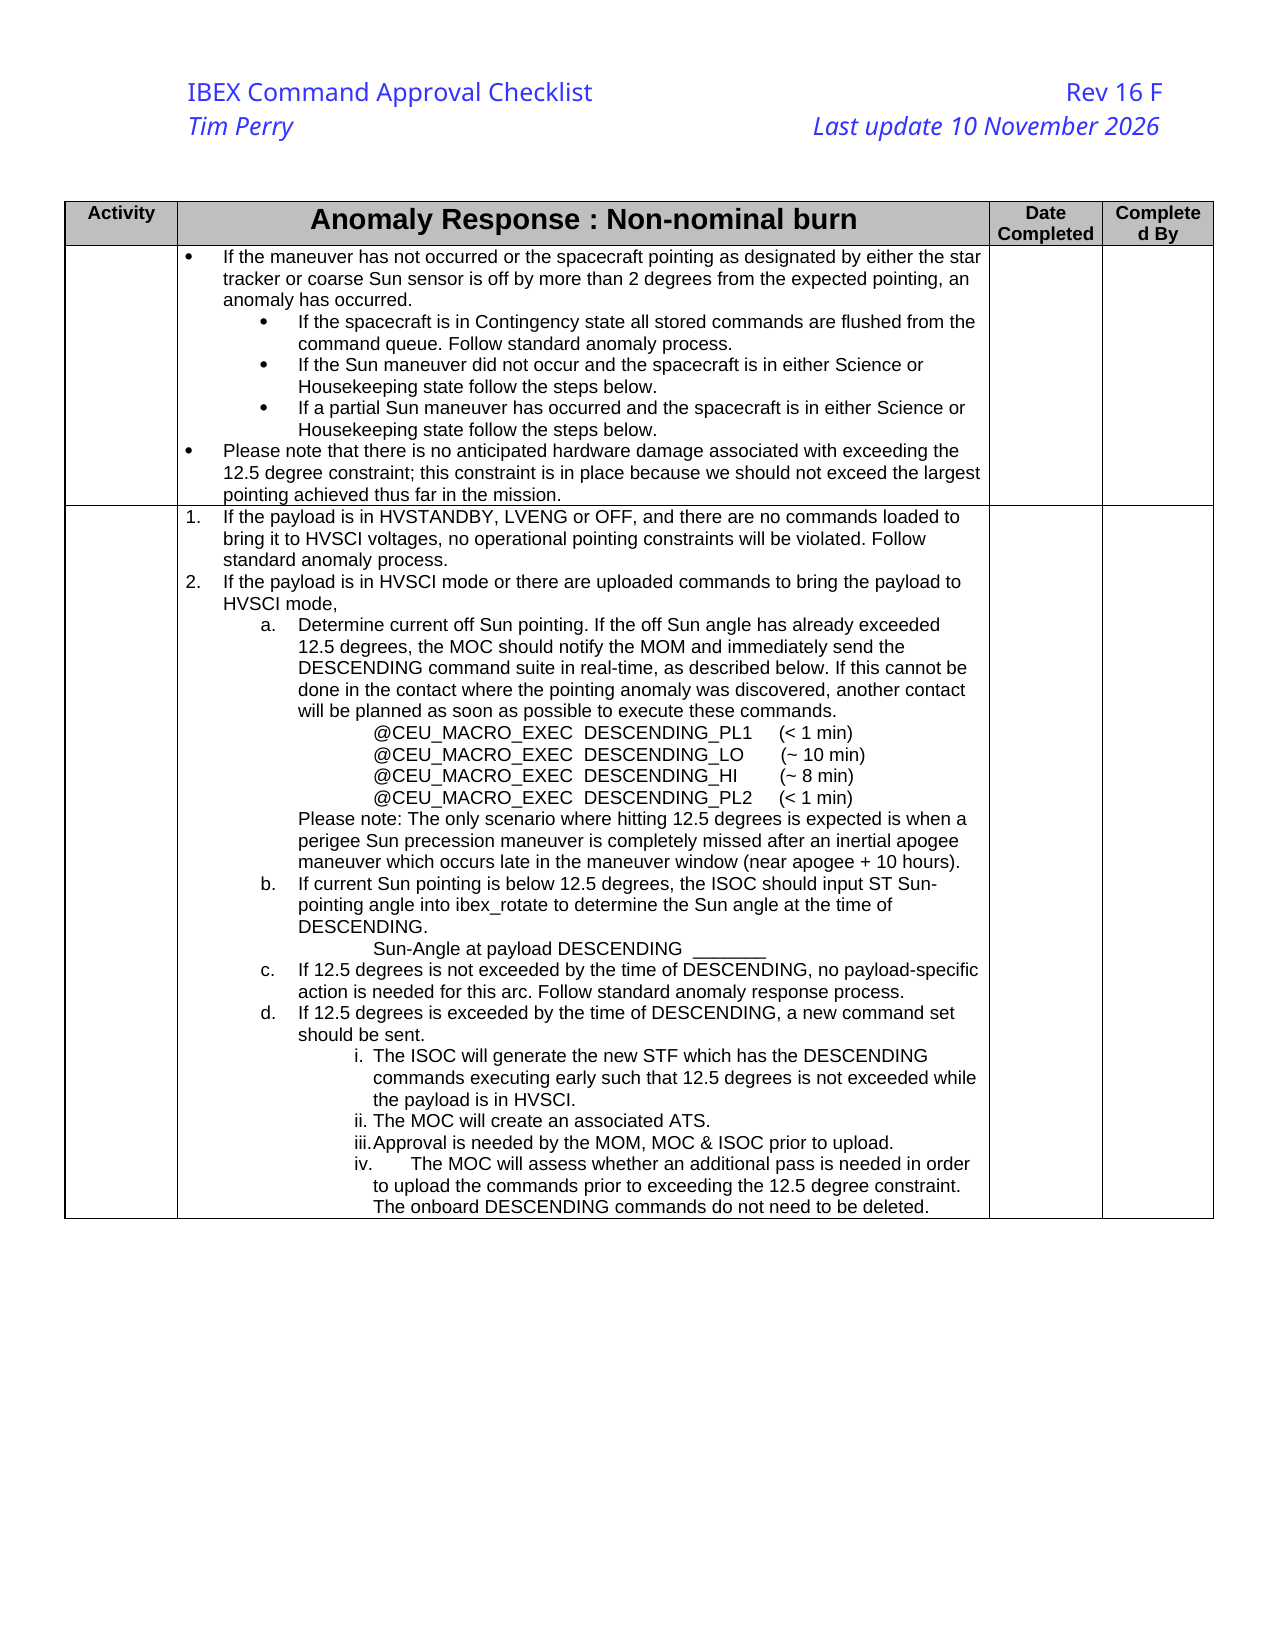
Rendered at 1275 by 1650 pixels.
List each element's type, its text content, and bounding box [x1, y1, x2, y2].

table_cell [66, 506, 177, 1218]
table_cell [1103, 506, 1213, 1218]
table_header Completed By [1103, 202, 1213, 245]
table_cell If the maneuver has not occurred or the spacecraft pointing as designated by either the star tracker or coarse Sun sensor is off by more than 2 degrees from the expected pointing, an anomaly has occurred. If the spacecraft is in Contingency state all stored commands are flushed from the command queue. Follow standard anomaly process. If the Sun maneuver did not occur and the spacecraft is in either Science or Housekeeping state follow the steps below. If a partial Sun maneuver has occurred and the spacecraft is in either Science or Housekeeping state follow the steps below. Please note that there is no anticipated hardware damage associated with exceeding the 12.5 degree constraint; this constraint is in place because we should not exceed the largest pointing achieved thus far in the mission. [178, 246, 989, 505]
table_header Activity [66, 202, 177, 245]
table_header Date Completed [990, 202, 1102, 245]
table_cell [66, 246, 177, 505]
table_cell If the payload is in HVSTANDBY, LVENG or OFF, and there are no commands loaded to bring it to HVSCI voltages, no operational pointing constraints will be violated. Follow standard anomaly process. If the payload is in HVSCI mode or there are uploaded commands to bring the payload to HVSCI mode, Determine current off Sun pointing. If the off Sun angle has already exceeded 12.5 degrees, the MOC should notify the MOM and immediately send the DESCENDING command suite in real-time, as described below. If this cannot be done in the contact where the pointing anomaly was discovered, another contact will be planned as soon as possible to execute these commands. @CEU_MACRO_EXEC DESCENDING_PL1 (< 1 min) @CEU_MACRO_EXEC DESCENDING_LO (~ 10 min) @CEU_MACRO_EXEC DESCENDING_HI (~ 8 min) @CEU_MACRO_EXEC DESCENDING_PL2 (< 1 min) Please note: The only scenario where hitting 12.5 degrees is expected is when a perigee Sun precession maneuver is completely missed after an inertial apogee maneuver which occurs late in the maneuver window (near apogee + 10 hours). If current Sun pointing is below 12.5 degrees, the ISOC should input ST Sun-pointing angle into ibex_rotate to determine the Sun angle at the time of DESCENDING. Sun-Angle at payload DESCENDING _______ If 12.5 degrees is not exceeded by the time of DESCENDING, no payload-specific action is needed for this arc. Follow standard anomaly response process. If 12.5 degrees is exceeded by the time of DESCENDING, a new command set should be sent. The ISOC will generate the new STF which has the DESCENDING commands executing early such that 12.5 degrees is not exceeded while the payload is in HVSCI. The MOC will create an associated ATS. Approval is needed by the MOM, MOC & ISOC prior to upload. The MOC will assess whether an additional pass is needed in order to upload the commands prior to exceeding the 12.5 degree constraint. The onboard DESCENDING commands do not need to be deleted. [178, 506, 989, 1218]
table_cell [990, 246, 1102, 505]
table_header Anomaly Response : Non-nominal burn [178, 202, 989, 245]
table_cell [990, 506, 1102, 1218]
table_cell [1103, 246, 1213, 505]
